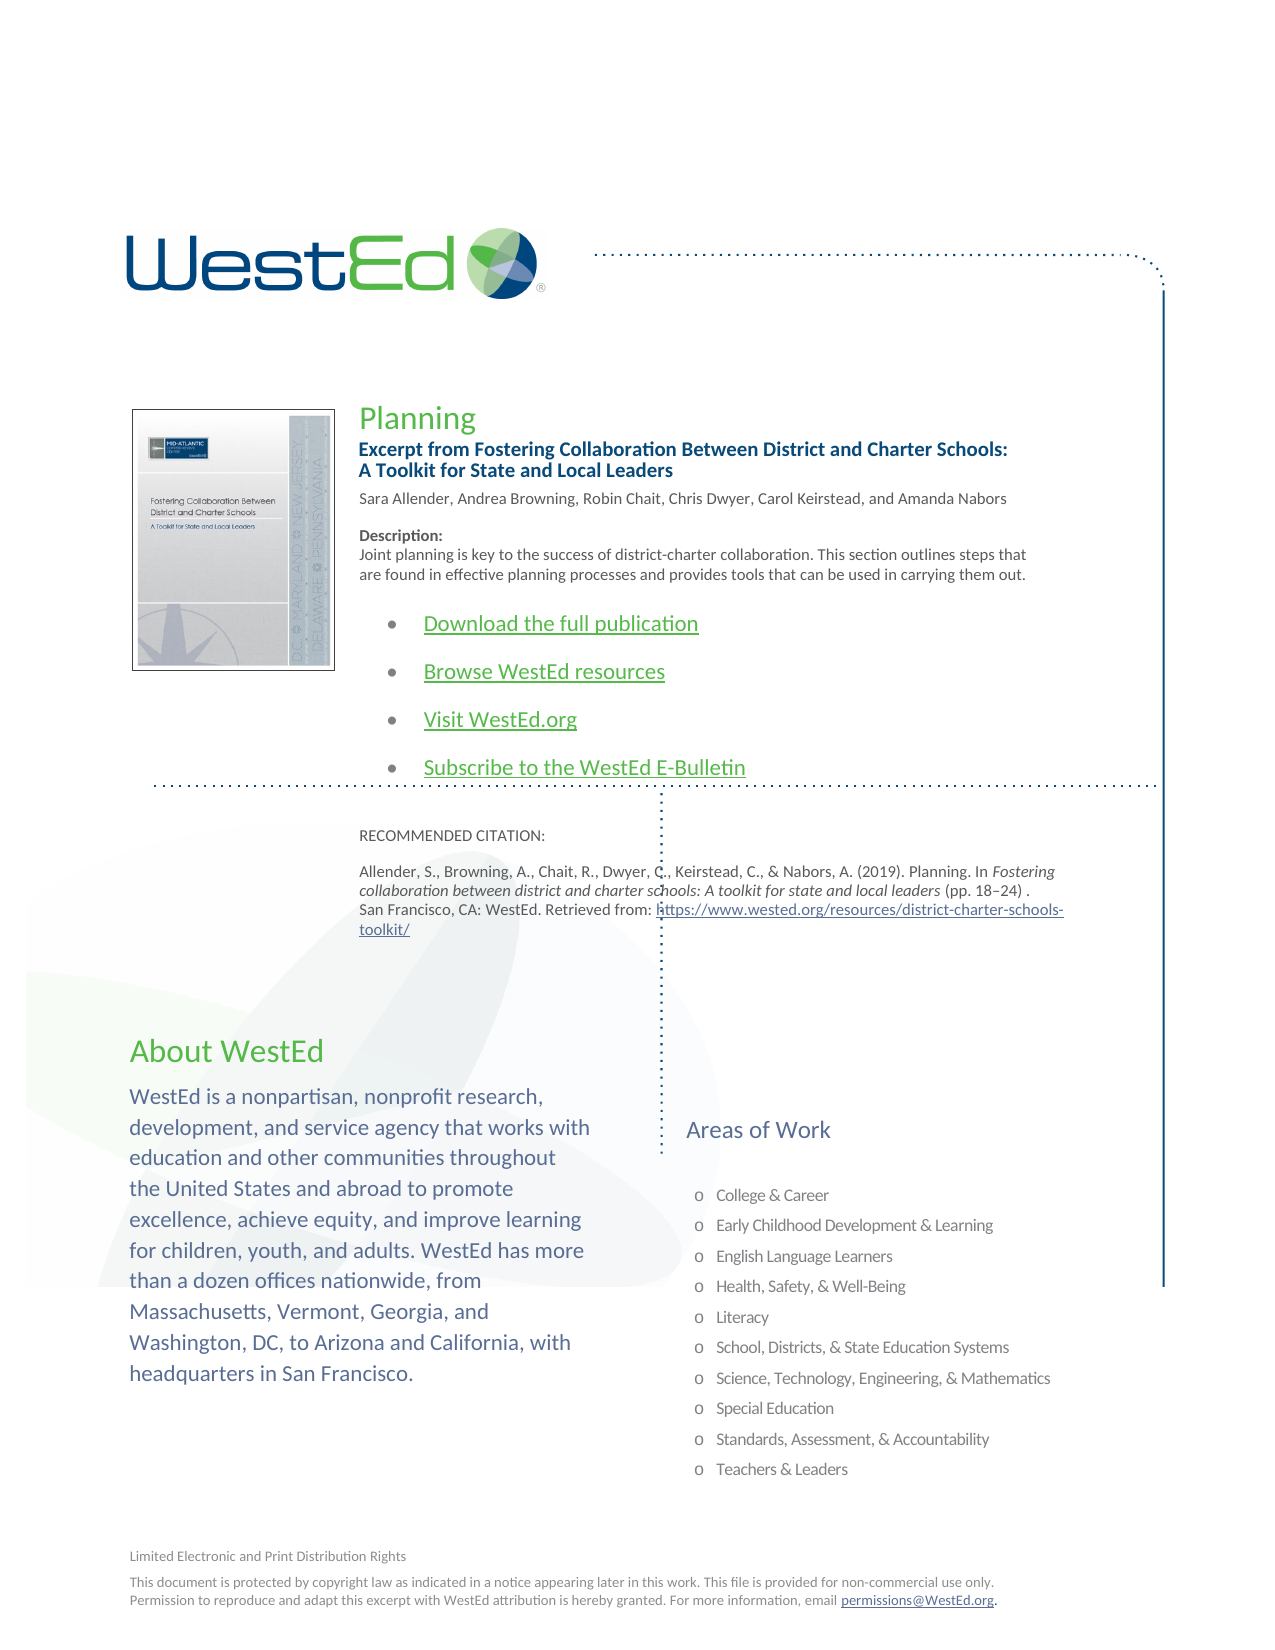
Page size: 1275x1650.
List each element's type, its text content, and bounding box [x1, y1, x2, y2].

text Early Childhood Development & Learning [693, 1214, 1059, 1237]
text Browse WestEd resources [386, 657, 762, 685]
picture [133, 410, 334, 670]
text Areas of Work [686, 1114, 1183, 1145]
text Literacy [693, 1306, 1059, 1328]
text Subscribe to the WestEd E-Bulletin [386, 753, 762, 781]
text Limited Electronic and Print Distribution Rights [129, 1547, 1183, 1565]
text Health, Safety, & Well-Being [693, 1275, 1059, 1298]
text School, Districts, & State Education Systems [693, 1336, 1059, 1359]
text Special Education [693, 1397, 1059, 1420]
text Sara Allender, Andrea Browning, Robin Chait, Chris Dwyer, Carol Keirstead, and Amanda Nabors [359, 488, 1033, 508]
text English Language Learners [693, 1245, 1059, 1267]
text Teachers & Leaders [693, 1458, 1059, 1481]
text Download the full publication [386, 609, 762, 637]
text Visit WestEd.org [386, 705, 762, 733]
text Planning [359, 396, 1183, 438]
text WestEd is a nonpartisan, nonprofit research, development, and service agency that works with education and other communities throughout the United States and abroad to promote excellence, achieve equity, and improve learning for children, youth, and adults. WestEd has more than a dozen offices nationwide, from Massachusetts, Vermont, Georgia, and Washington, DC, to Arizona and California, with headquarters in San Francisco. [129, 1082, 591, 1387]
text College & Career [693, 1184, 1059, 1206]
picture [121, 228, 548, 299]
text Standards, Assessment, & Accountability [693, 1428, 1059, 1450]
text RECOMMENDED CITATION: [359, 826, 1183, 846]
text Excerpt from Fostering Collaboration Between District and Charter Schools: A Toolkit for State and Local Leaders [358, 439, 1077, 483]
text Description: Joint planning is key to the success of district-charter collaboration. This section outlines steps that are found in effective planning processes and provides tools that can be used in carrying them out. [359, 526, 1033, 584]
text Allender, S., Browning, A., Chait, R., Dwyer, C., Keirstead, C., & Nabors, A. (2019). Planning. In Fostering collaboration between district and charter schools: A toolkit for state and local leaders (pp. 18–24) . San Francisco, CA: WestEd. Retrieved from: https://www.wested.org/resources/district-charter-schools-toolkit/ [359, 862, 1072, 939]
text This document is protected by copyright law as indicated in a notice appearing later in this work. This file is provided for non-commercial use only. Permission to reproduce and adapt this excerpt with WestEd attribution is hereby granted. For more information, email permissions@WestEd.org. [129, 1573, 1033, 1609]
picture [26, 822, 721, 1287]
text About WestEd [129, 1039, 601, 1069]
text Science, Technology, Engineering, & Mathematics [693, 1367, 1059, 1389]
